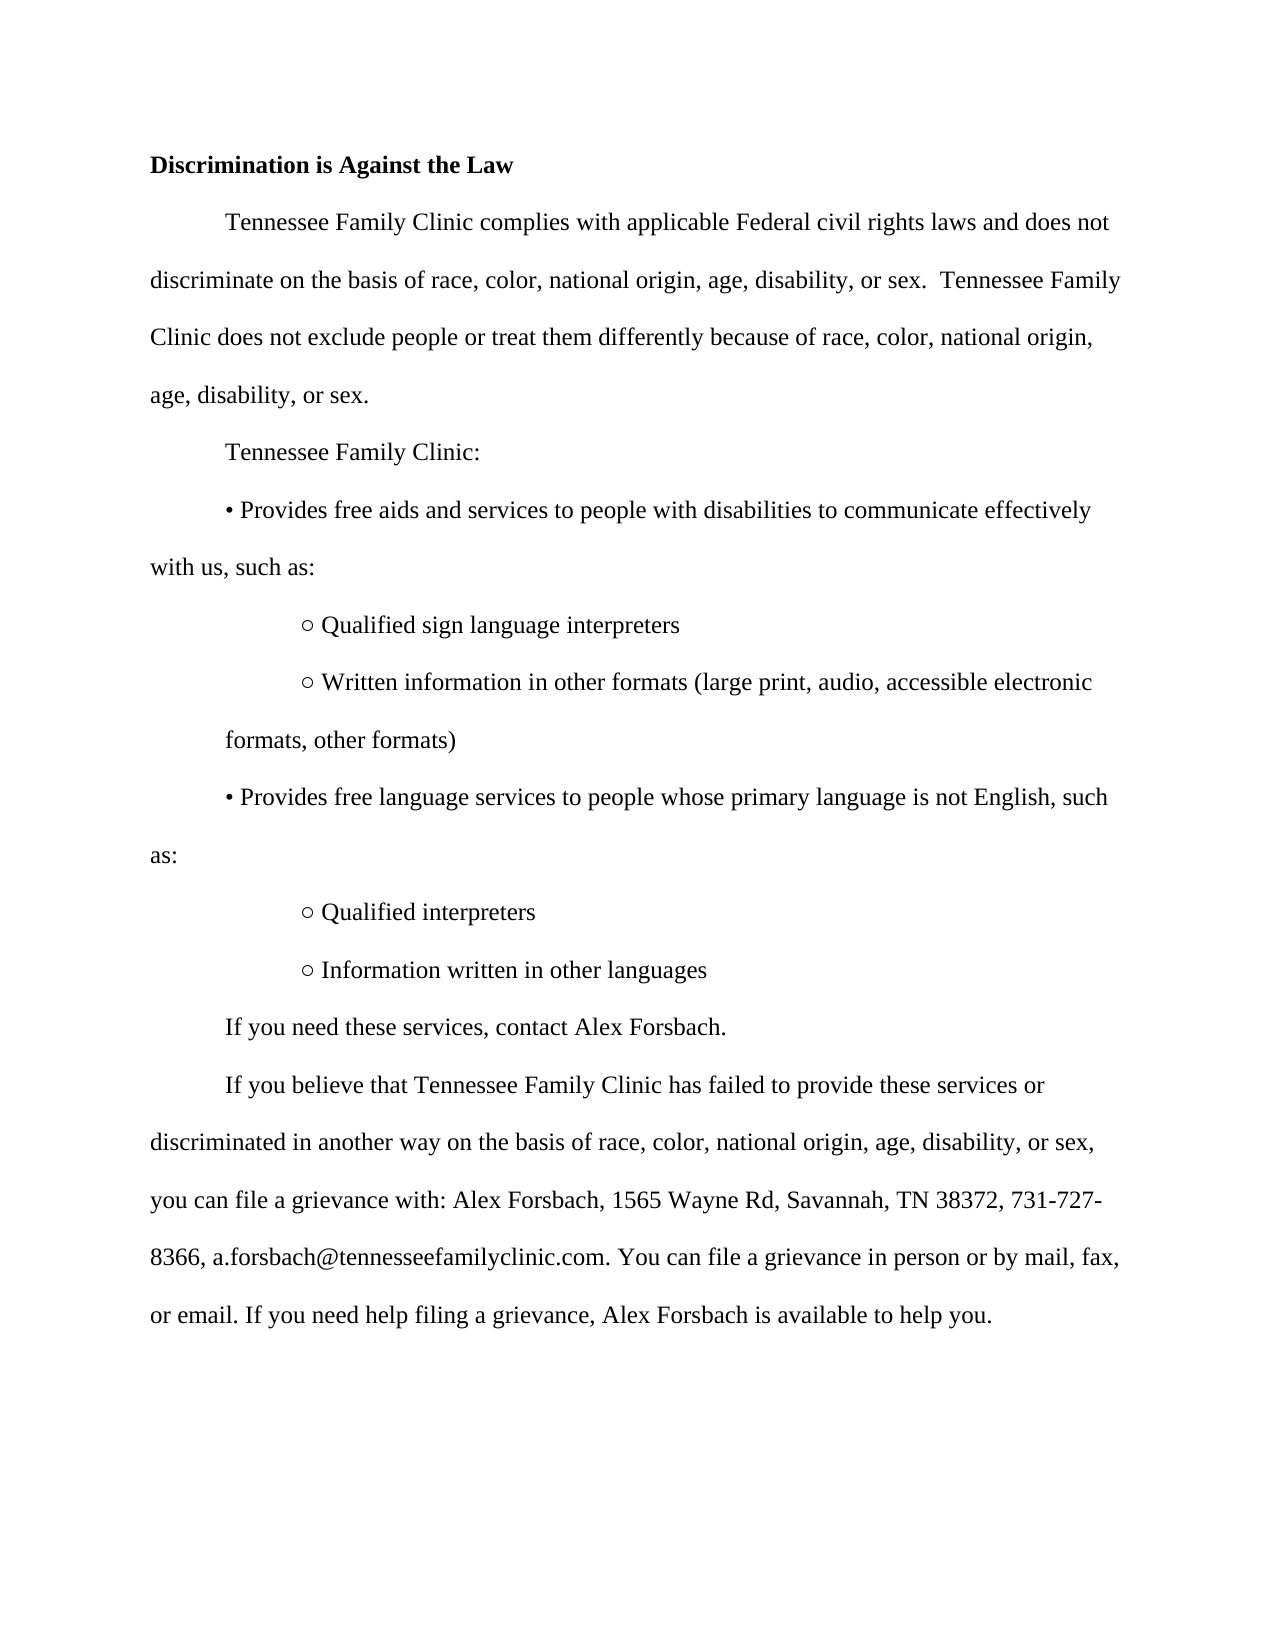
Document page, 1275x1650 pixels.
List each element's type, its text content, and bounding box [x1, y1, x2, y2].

text If you believe that Tennessee Family Clinic has failed to provide these services or discriminated in another way on the basis of race, color, national origin, age, disability, or sex, you can file a grievance with: Alex Forsbach, 1565 Wayne Rd, Savannah, TN 38372, 731-727-8366, a.forsbach@tennesseefamilyclinic.com. You can file a grievance in person or by mail, fax, or email. If you need help filing a grievance, Alex Forsbach is available to help you. [150, 1070, 1125, 1329]
text ○ Qualified sign language interpreters [150, 610, 1125, 639]
text If you need these services, contact Alex Forsbach. [150, 1012, 1125, 1041]
text ○ Qualified interpreters [150, 897, 1125, 926]
text ○ Written information in other formats (large print, audio, accessible electronic formats, other formats) [225, 667, 1125, 754]
text Tennessee Family Clinic: [150, 437, 1125, 466]
text • Provides free aids and services to people with disabilities to communicate effectively with us, such as: [150, 495, 1125, 581]
text Tennessee Family Clinic complies with applicable Federal civil rights laws and does not discriminate on the basis of race, color, national origin, age, disability, or sex. Tennessee Family Clinic does not exclude people or treat them differently because of race, color, national origin, age, disability, or sex. [150, 207, 1125, 409]
text Discrimination is Against the Law [150, 150, 1125, 179]
text • Provides free language services to people whose primary language is not English, such as: [150, 782, 1125, 869]
text ○ Information written in other languages [150, 955, 1125, 984]
